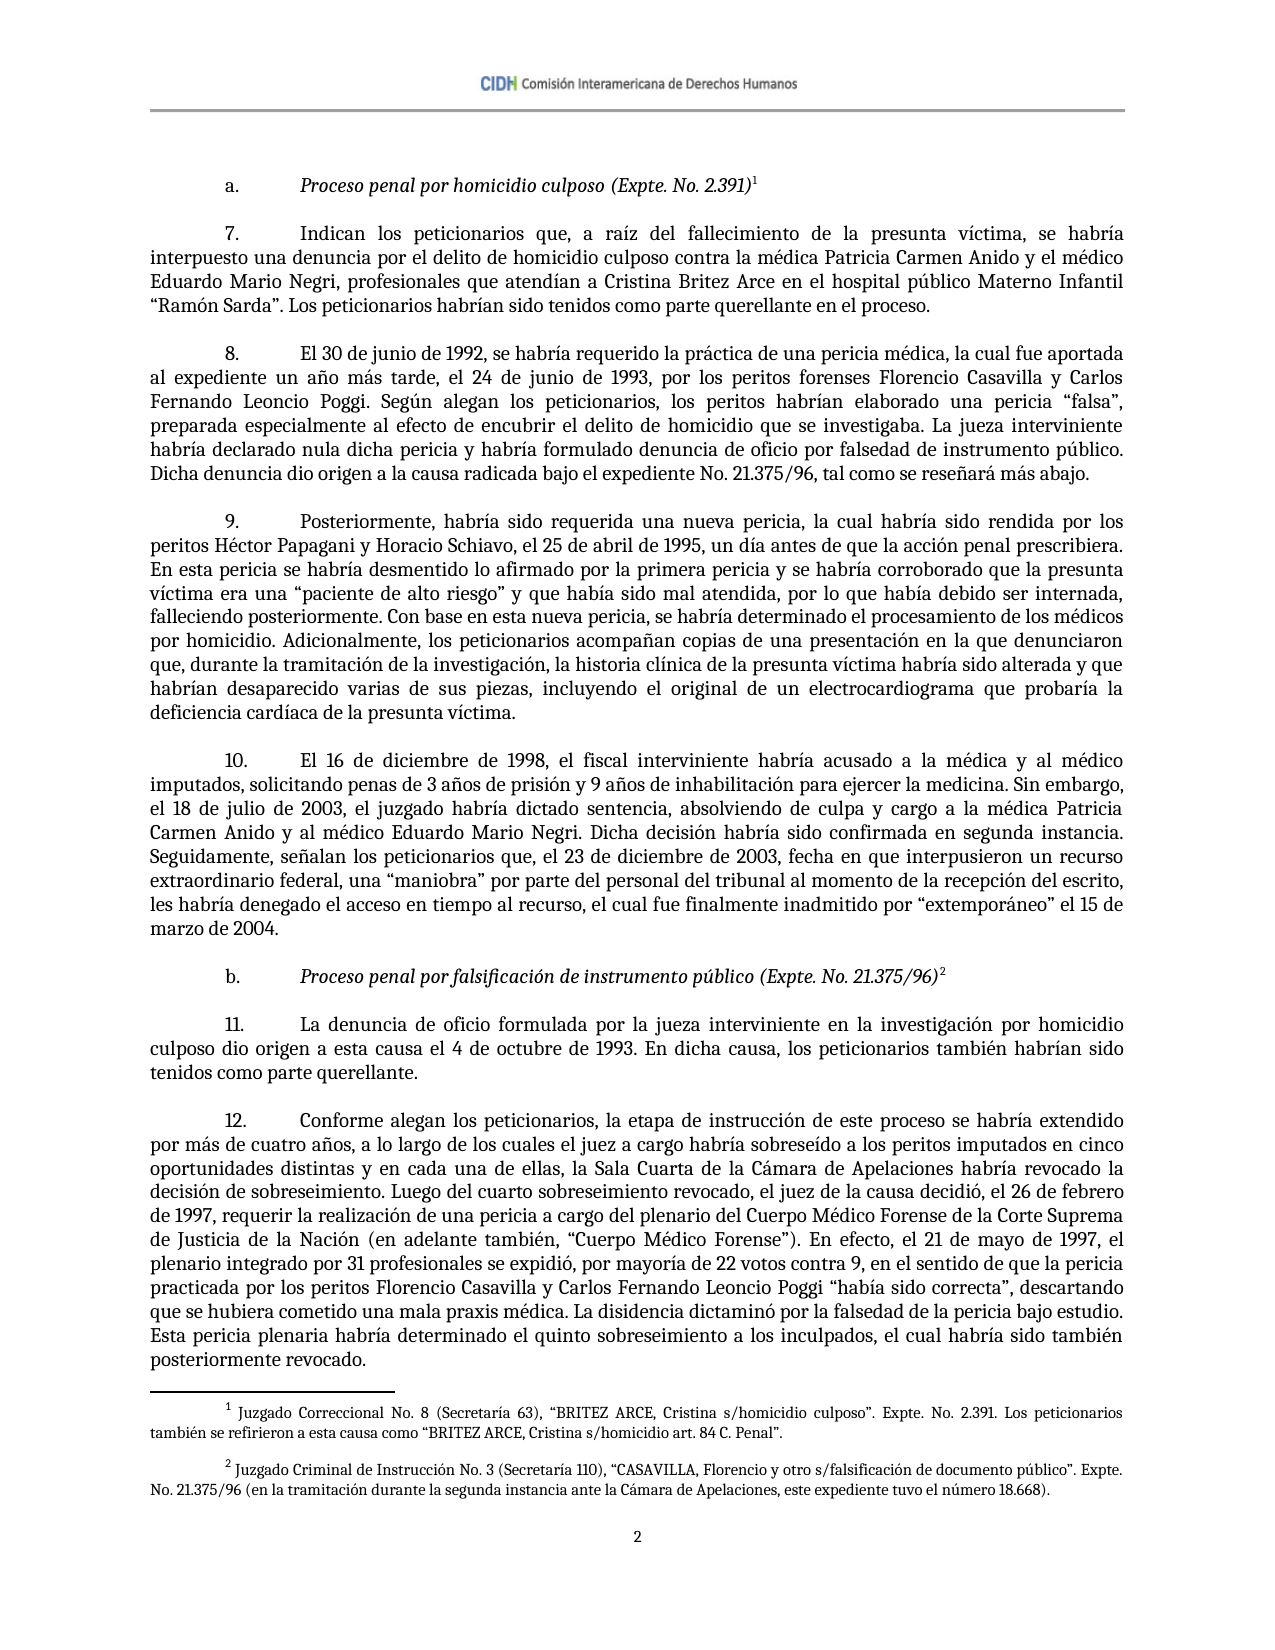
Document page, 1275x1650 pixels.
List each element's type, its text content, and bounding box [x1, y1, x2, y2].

list Proceso penal por falsificación de instrumento público (Expte. No. 21.375/96) [225, 964, 1125, 988]
picture [475, 75, 800, 93]
list Proceso penal por homicidio culposo (Expte. No. 2.391) [225, 174, 1125, 198]
list El 30 de junio de 1992, se habría requerido la práctica de una pericia médica, la cual fue aportada al expediente un año más tarde, el 24 de junio de 1993, por los peritos forenses Florencio Casavilla y Carlos Fernando Leoncio Poggi. Según alegan los peticionarios, los peritos habrían elaborado una pericia “falsa”, preparada especialmente al efecto de encubrir el delito de homicidio que se investigaba. La jueza interviniente habría declarado nula dicha pericia y habría formulado denuncia de oficio por falsedad de instrumento público. Dicha denuncia dio origen a la causa radicada bajo el expediente No. 21.375/96, tal como se reseñará más abajo. [150, 342, 1125, 485]
list La denuncia de oficio formulada por la jueza interviniente en la investigación por homicidio culposo dio origen a esta causa el 4 de octubre de 1993. En dicha causa, los peticionarios también habrían sido tenidos como parte querellante. [150, 1012, 1125, 1084]
list Indican los peticionarios que, a raíz del fallecimiento de la presunta víctima, se habría interpuesto una denuncia por el delito de homicidio culposo contra la médica Patricia Carmen Anido y el médico Eduardo Mario Negri, profesionales que atendían a Cristina Britez Arce en el hospital público Materno Infantil “Ramón Sarda”. Los peticionarios habrían sido tenidos como parte querellante en el proceso. [150, 222, 1125, 318]
list El 16 de diciembre de 1998, el fiscal interviniente habría acusado a la médica y al médico imputados, solicitando penas de 3 años de prisión y 9 años de inhabilitación para ejercer la medicina. Sin embargo, el 18 de julio de 2003, el juzgado habría dictado sentencia, absolviendo de culpa y cargo a la médica Patricia Carmen Anido y al médico Eduardo Mario Negri. Dicha decisión habría sido confirmada en segunda instancia. Seguidamente, señalan los peticionarios que, el 23 de diciembre de 2003, fecha en que interpusieron un recurso extraordinario federal, una “maniobra” por parte del personal del tribunal al momento de la recepción del escrito, les habría denegado el acceso en tiempo al recurso, el cual fue finalmente inadmitido por “extemporáneo” el 15 de marzo de 2004. [150, 749, 1125, 941]
list Conforme alegan los peticionarios, la etapa de instrucción de este proceso se habría extendido por más de cuatro años, a lo largo de los cuales el juez a cargo habría sobreseído a los peritos imputados en cinco oportunidades distintas y en cada una de ellas, la Sala Cuarta de la Cámara de Apelaciones habría revocado la decisión de sobreseimiento. Luego del cuarto sobreseimiento revocado, el juez de la causa decidió, el 26 de febrero de 1997, requerir la realización de una pericia a cargo del plenario del Cuerpo Médico Forense de la Corte Suprema de Justicia de la Nación (en adelante también, “Cuerpo Médico Forense”). En efecto, el 21 de mayo de 1997, el plenario integrado por 31 profesionales se expidió, por mayoría de 22 votos contra 9, en el sentido de que la pericia practicada por los peritos Florencio Casavilla y Carlos Fernando Leoncio Poggi “había sido correcta”, descartando que se hubiera cometido una mala praxis médica. La disidencia dictaminó por la falsedad de la pericia bajo estudio. Esta pericia plenaria habría determinado el quinto sobreseimiento a los inculpados, el cual habría sido también posteriormente revocado. [150, 1108, 1125, 1372]
list Posteriormente, habría sido requerida una nueva pericia, la cual habría sido rendida por los peritos Héctor Papagani y Horacio Schiavo, el 25 de abril de 1995, un día antes de que la acción penal prescribiera. En esta pericia se habría desmentido lo afirmado por la primera pericia y se habría corroborado que la presunta víctima era una “paciente de alto riesgo” y que había sido mal atendida, por lo que había debido ser internada, falleciendo posteriormente. Con base en esta nueva pericia, se habría determinado el procesamiento de los médicos por homicidio. Adicionalmente, los peticionarios acompañan copias de una presentación en la que denunciaron que, durante la tramitación de la investigación, la historia clínica de la presunta víctima habría sido alterada y que habrían desaparecido varias de sus piezas, incluyendo el original de un electrocardiograma que probaría la deficiencia cardíaca de la presunta víctima. [150, 509, 1125, 725]
